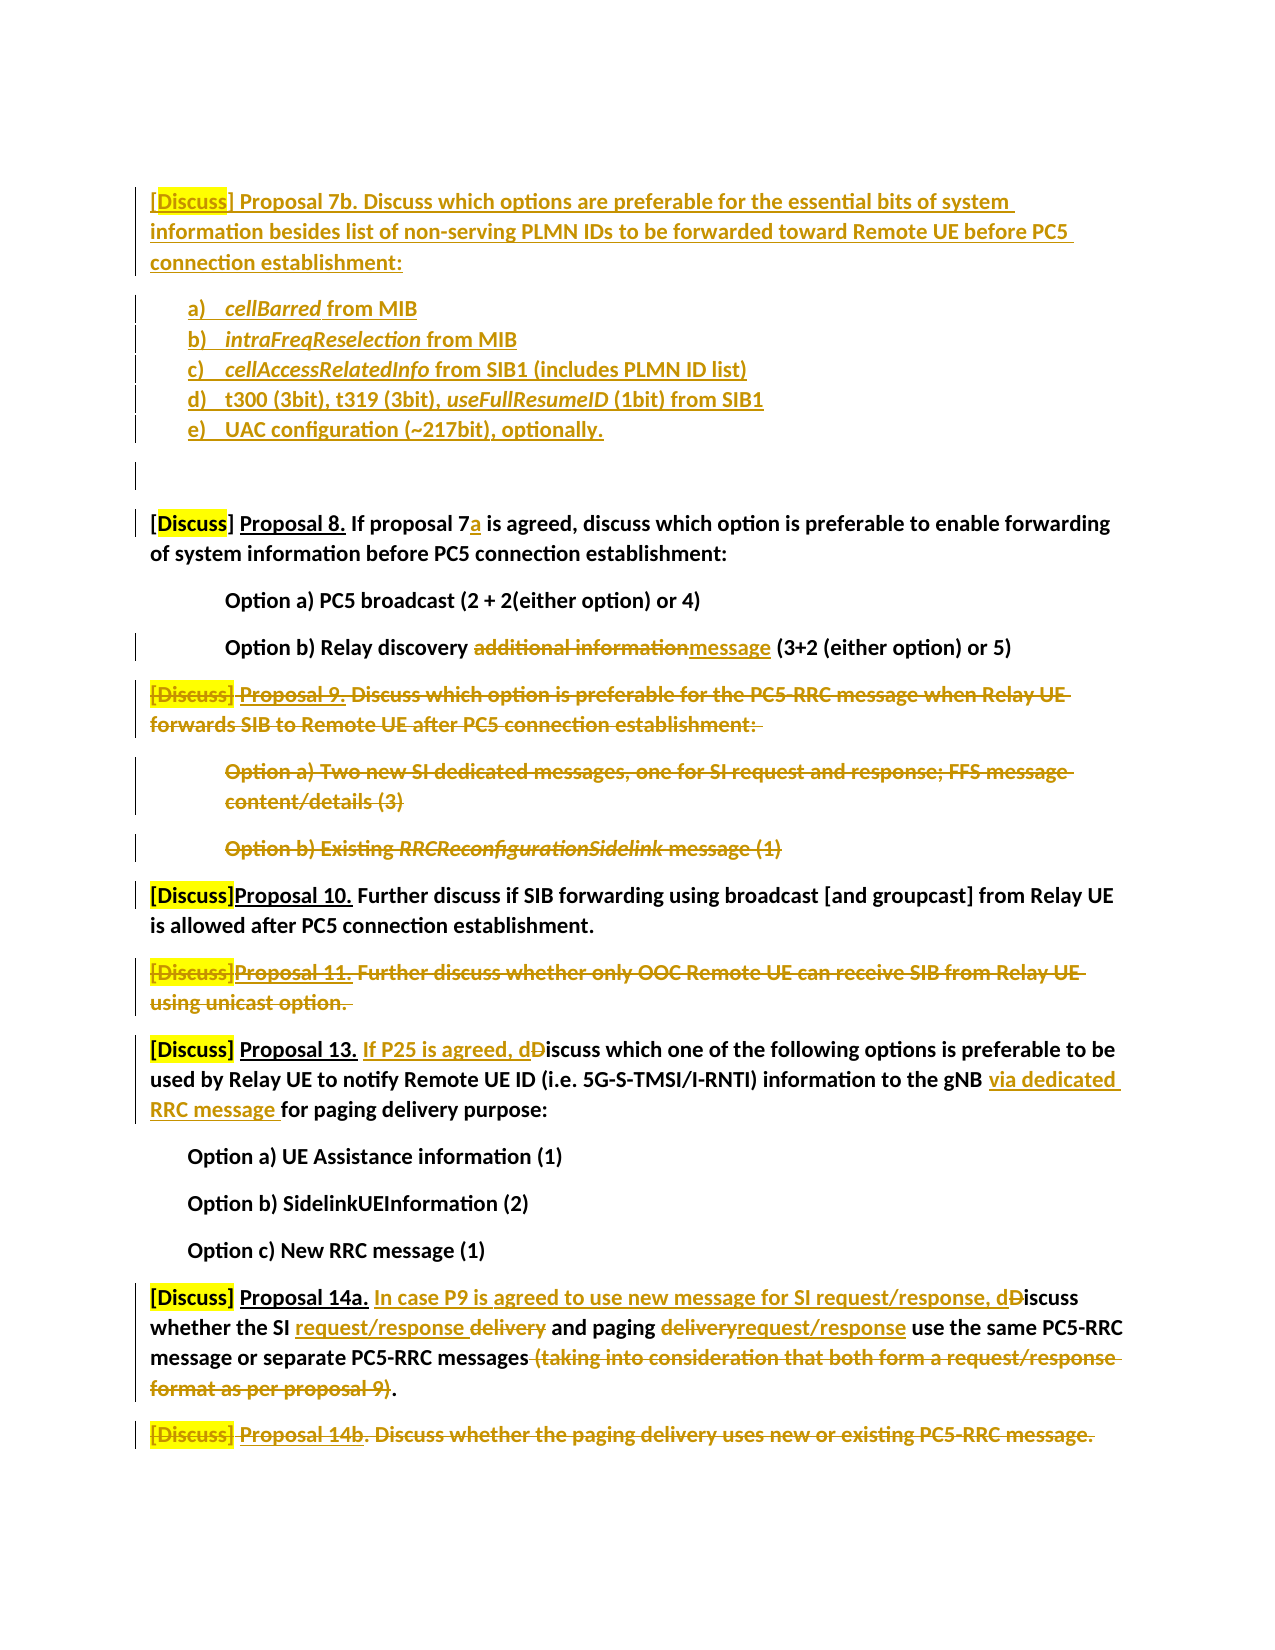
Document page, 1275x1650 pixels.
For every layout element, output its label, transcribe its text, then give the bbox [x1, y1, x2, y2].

text Option b) SidelinkUEInformation (2) [150, 1189, 1125, 1217]
text [Discuss] Proposal 14a. iscuss whether the SI and paging use the same PC5-RRC message or separate PC5-RRC messages. [150, 1283, 1125, 1402]
text Option a) PC5 broadcast (2 + 2(either option) or 4) [150, 586, 1125, 614]
text [Discuss] Proposal 13. iscuss which one of the following options is preferable to be used by Relay UE to notify Remote UE ID (i.e. 5G-S-TMSI/I-RNTI) information to the gNB for paging delivery purpose: [150, 1035, 1125, 1124]
text Option c) New RRC message (1) [150, 1236, 1125, 1264]
text [Discuss] Proposal 8. If proposal 7 is agreed, discuss which option is preferable to enable forwarding of system information before PC5 connection establishment: [150, 509, 1125, 567]
text Option b) Relay discovery (3+2 (either option) or 5) [150, 633, 1125, 661]
text [Discuss]Proposal 10. Further discuss if SIB forwarding using broadcast [and groupcast] from Relay UE is allowed after PC5 connection establishment. [150, 881, 1125, 939]
text Option a) UE Assistance information (1) [150, 1142, 1125, 1171]
